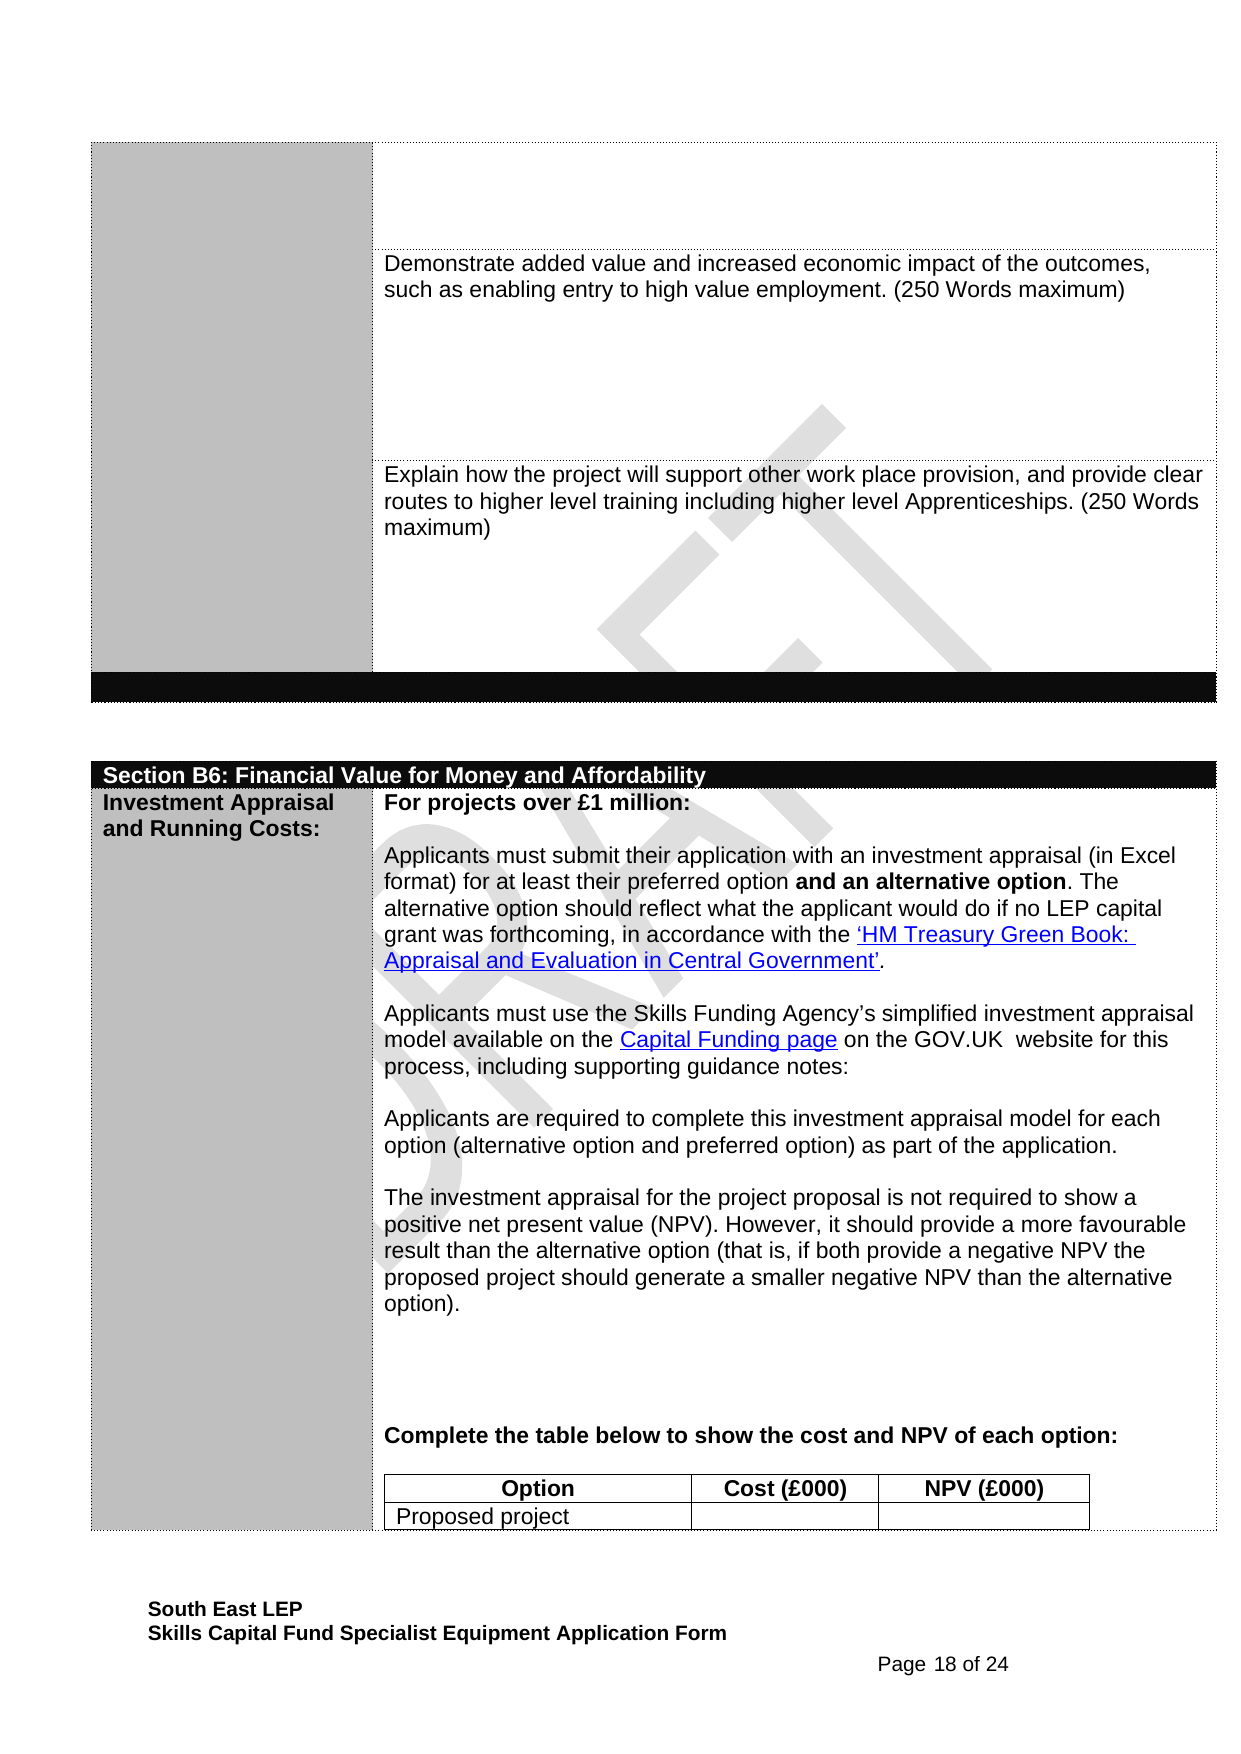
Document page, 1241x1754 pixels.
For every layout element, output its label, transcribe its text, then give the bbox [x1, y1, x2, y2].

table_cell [91, 788, 373, 1530]
table_cell [91, 702, 1216, 761]
table_cell Explain how the project will support other work place provision, and provide clear routes to higher level training including higher level Apprenticeships. (250 Words maximum) [373, 460, 1216, 672]
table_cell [373, 788, 1216, 1530]
table_cell Section B6: Financial Value for Money and Affordability [91, 761, 1216, 788]
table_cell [373, 142, 1216, 248]
table_cell [91, 672, 1216, 702]
table_cell Demonstrate added value and increased economic impact of the outcomes, such as enabling entry to high value employment. (250 Words maximum) [373, 249, 1216, 460]
